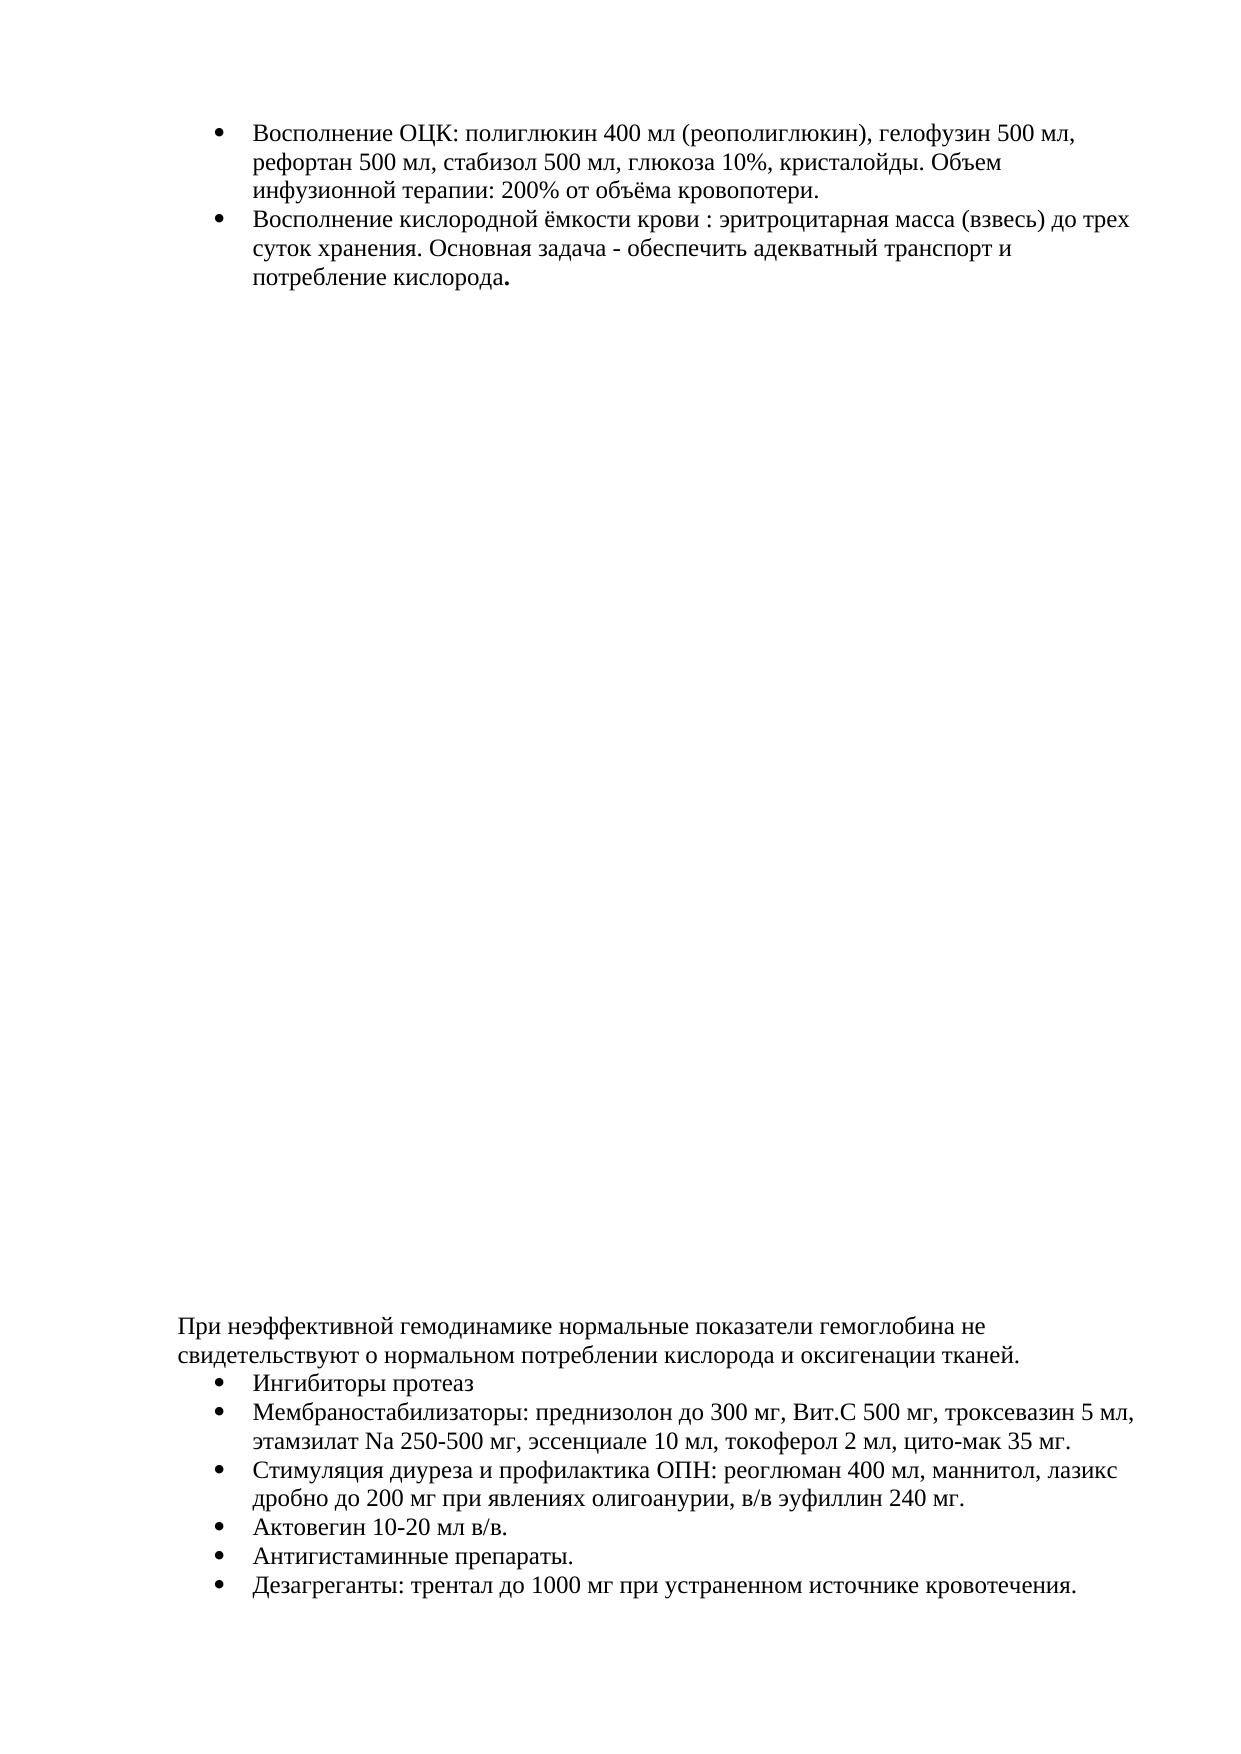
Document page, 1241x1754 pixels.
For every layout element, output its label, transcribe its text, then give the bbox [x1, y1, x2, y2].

list Восполнение ОЦК: полиглюкин 400 мл (реополиглюкин), гелофузин 500 мл, рефортан 500 мл, стабизол 500 мл, глюкоза 10%, кристалойды. Объем инфузионной терапии: 200% от объёма кровопотери. [215, 118, 1152, 204]
text При неэффективной гемодинамике нормальные показатели гемоглобина не свидетельствуют о нормальном потреблении кислорода и оксигенации тканей. [177, 1311, 1152, 1368]
list Ингибиторы протеаз [215, 1368, 1152, 1397]
list Восполнение кислородной ёмкости крови : эритроцитарная масса (взвесь) до трех суток хранения. Основная задача - обеспечить адекватный транспорт и потребление кислорода. [215, 204, 1152, 291]
list Мембраностабилизаторы: преднизолон до 300 мг, Вит.С 500 мг, троксевазин 5 мл, этамзилат Na 250-500 мг, эссенциале 10 мл, токоферол 2 мл, цито-мак 35 мг. [215, 1397, 1152, 1455]
list Стимуляция диуреза и профилактика ОПН: реоглюман 400 мл, маннитол, лазикс дробно до 200 мг при явлениях олигоанурии, в/в эуфиллин 240 мг. [215, 1455, 1152, 1512]
list Актовегин 10-20 мл в/в. [215, 1512, 1152, 1541]
list Антигистаминные препараты. [215, 1541, 1152, 1570]
list Дезагреганты: трентал до 1000 мг при устраненном источнике кровотечения. [215, 1570, 1152, 1598]
